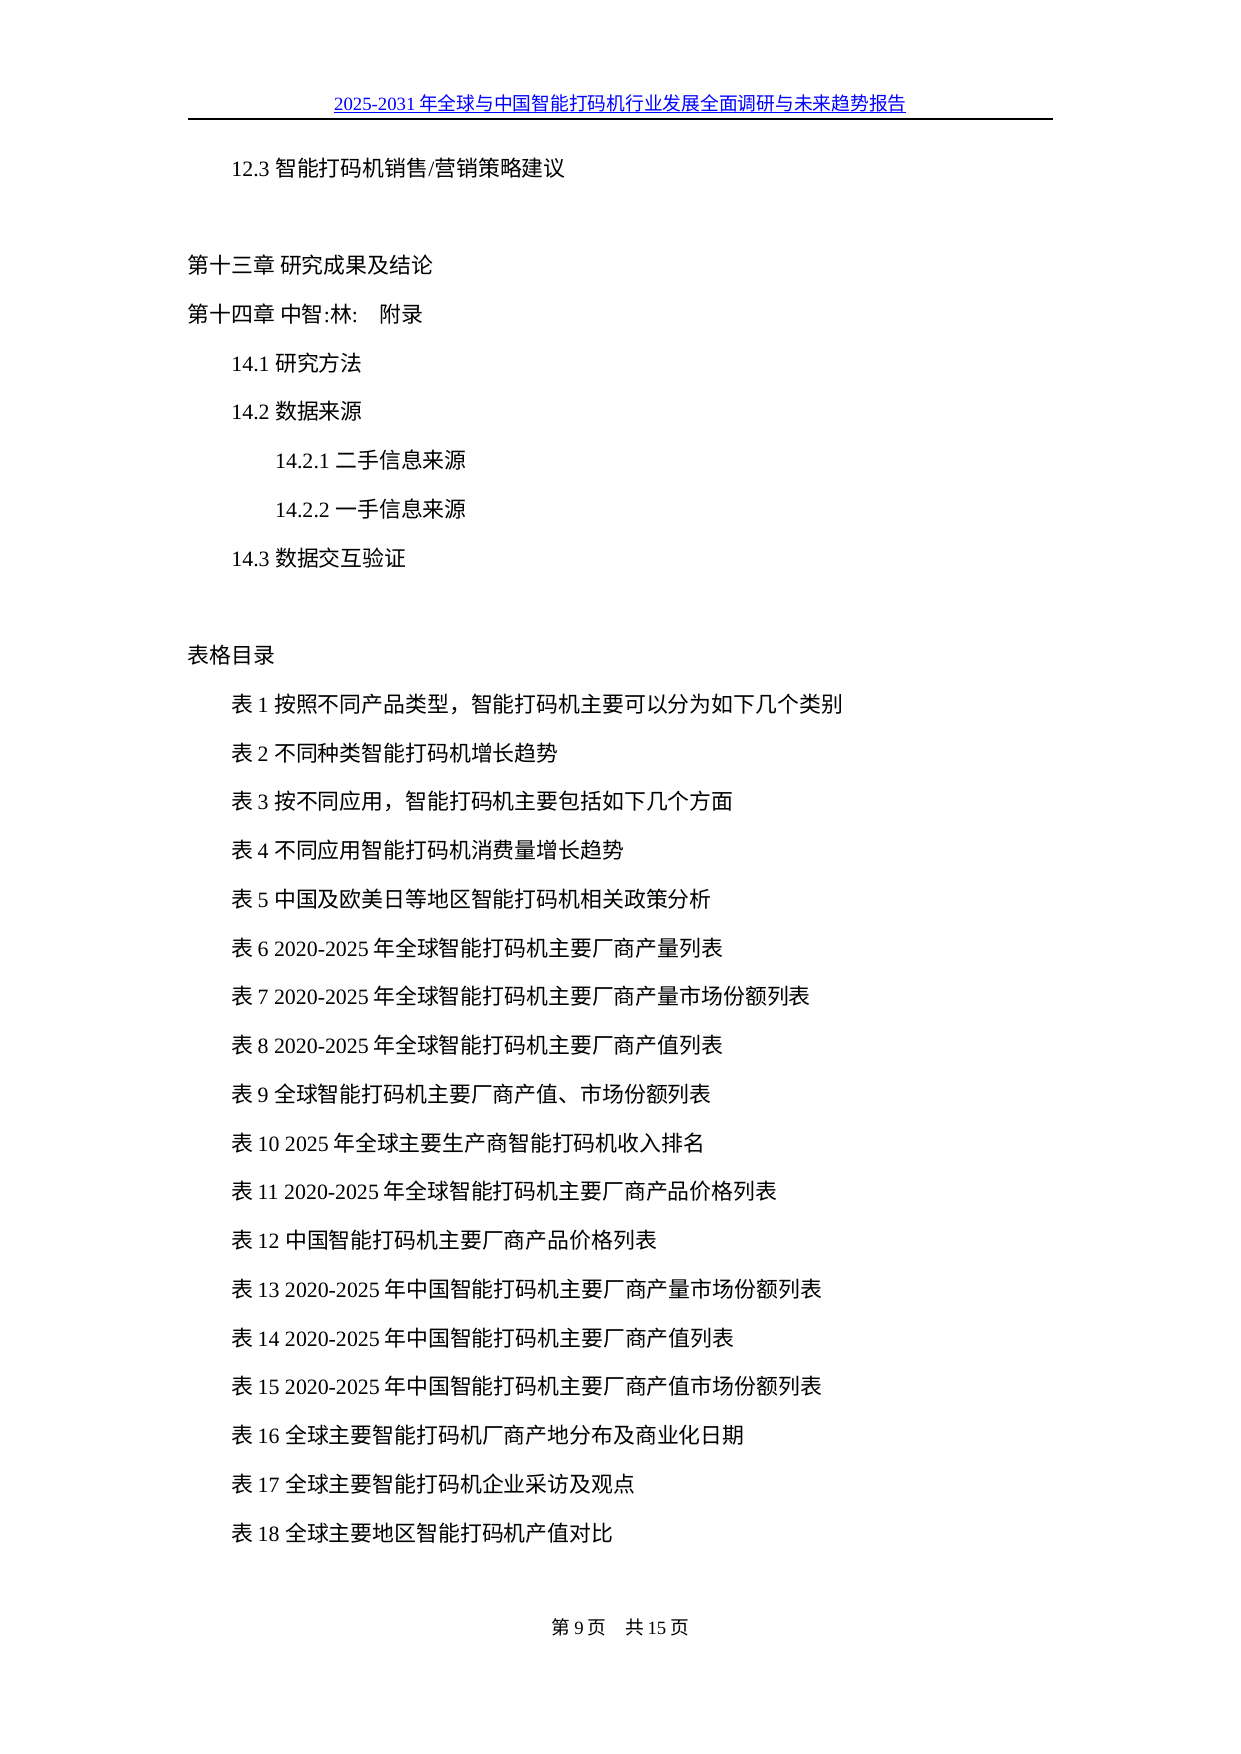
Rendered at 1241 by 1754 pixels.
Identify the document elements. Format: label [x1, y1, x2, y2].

text [187, 150, 1053, 1548]
